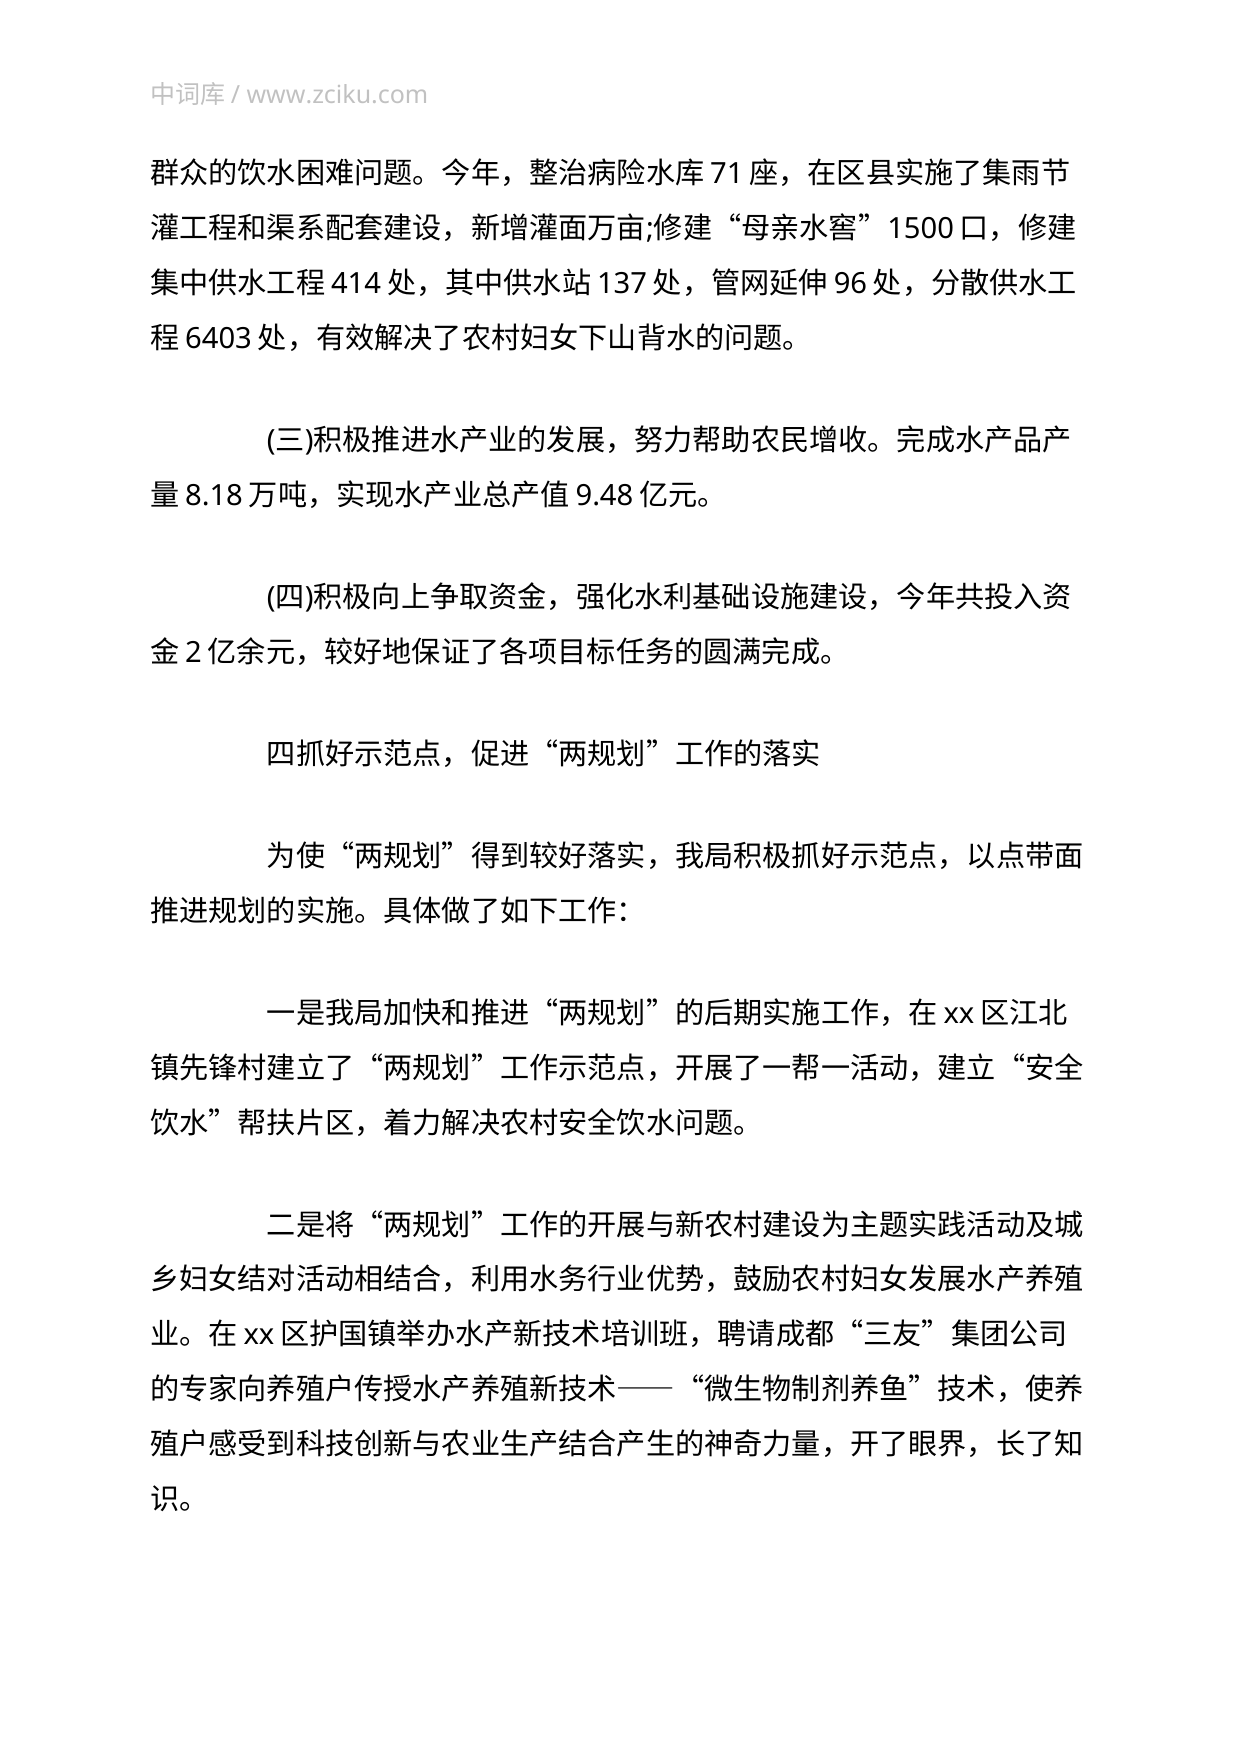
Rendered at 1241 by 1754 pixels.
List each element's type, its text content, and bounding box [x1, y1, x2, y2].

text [150, 150, 1090, 357]
text 一是我局加快和推进“两规划”的后期实施工作，在xx区江北镇先锋村建立了“两规划”工作示范点，开展了一帮一活动，建立“安全饮水”帮扶片区，着力解决农村安全饮水问题。 [150, 989, 1090, 1142]
text (四)积极向上争取资金，强化水利基础设施建设，今年共投入资金2亿余元，较好地保证了各项目标任务的圆满完成。 [150, 574, 1090, 671]
text 二是将“两规划”工作的开展与新农村建设为主题实践活动及城乡妇女结对活动相结合，利用水务行业优势，鼓励农村妇女发展水产养殖业。在xx区护国镇举办水产新技术培训班，聘请成都“三友”集团公司的专家向养殖户传授水产养殖新技术——“微生物制剂养鱼”技术，使养殖户感受到科技创新与农业生产结合产生的神奇力量，开了眼界，长了知识。 [150, 1201, 1090, 1518]
text (三)积极推进水产业的发展，努力帮助农民增收。完成水产品产量8.18万吨，实现水产业总产值9.48亿元。 [150, 417, 1090, 514]
text 四抓好示范点，促进“两规划”工作的落实 [150, 731, 1090, 773]
text 为使“两规划”得到较好落实，我局积极抓好示范点，以点带面推进规划的实施。具体做了如下工作： [150, 833, 1090, 930]
